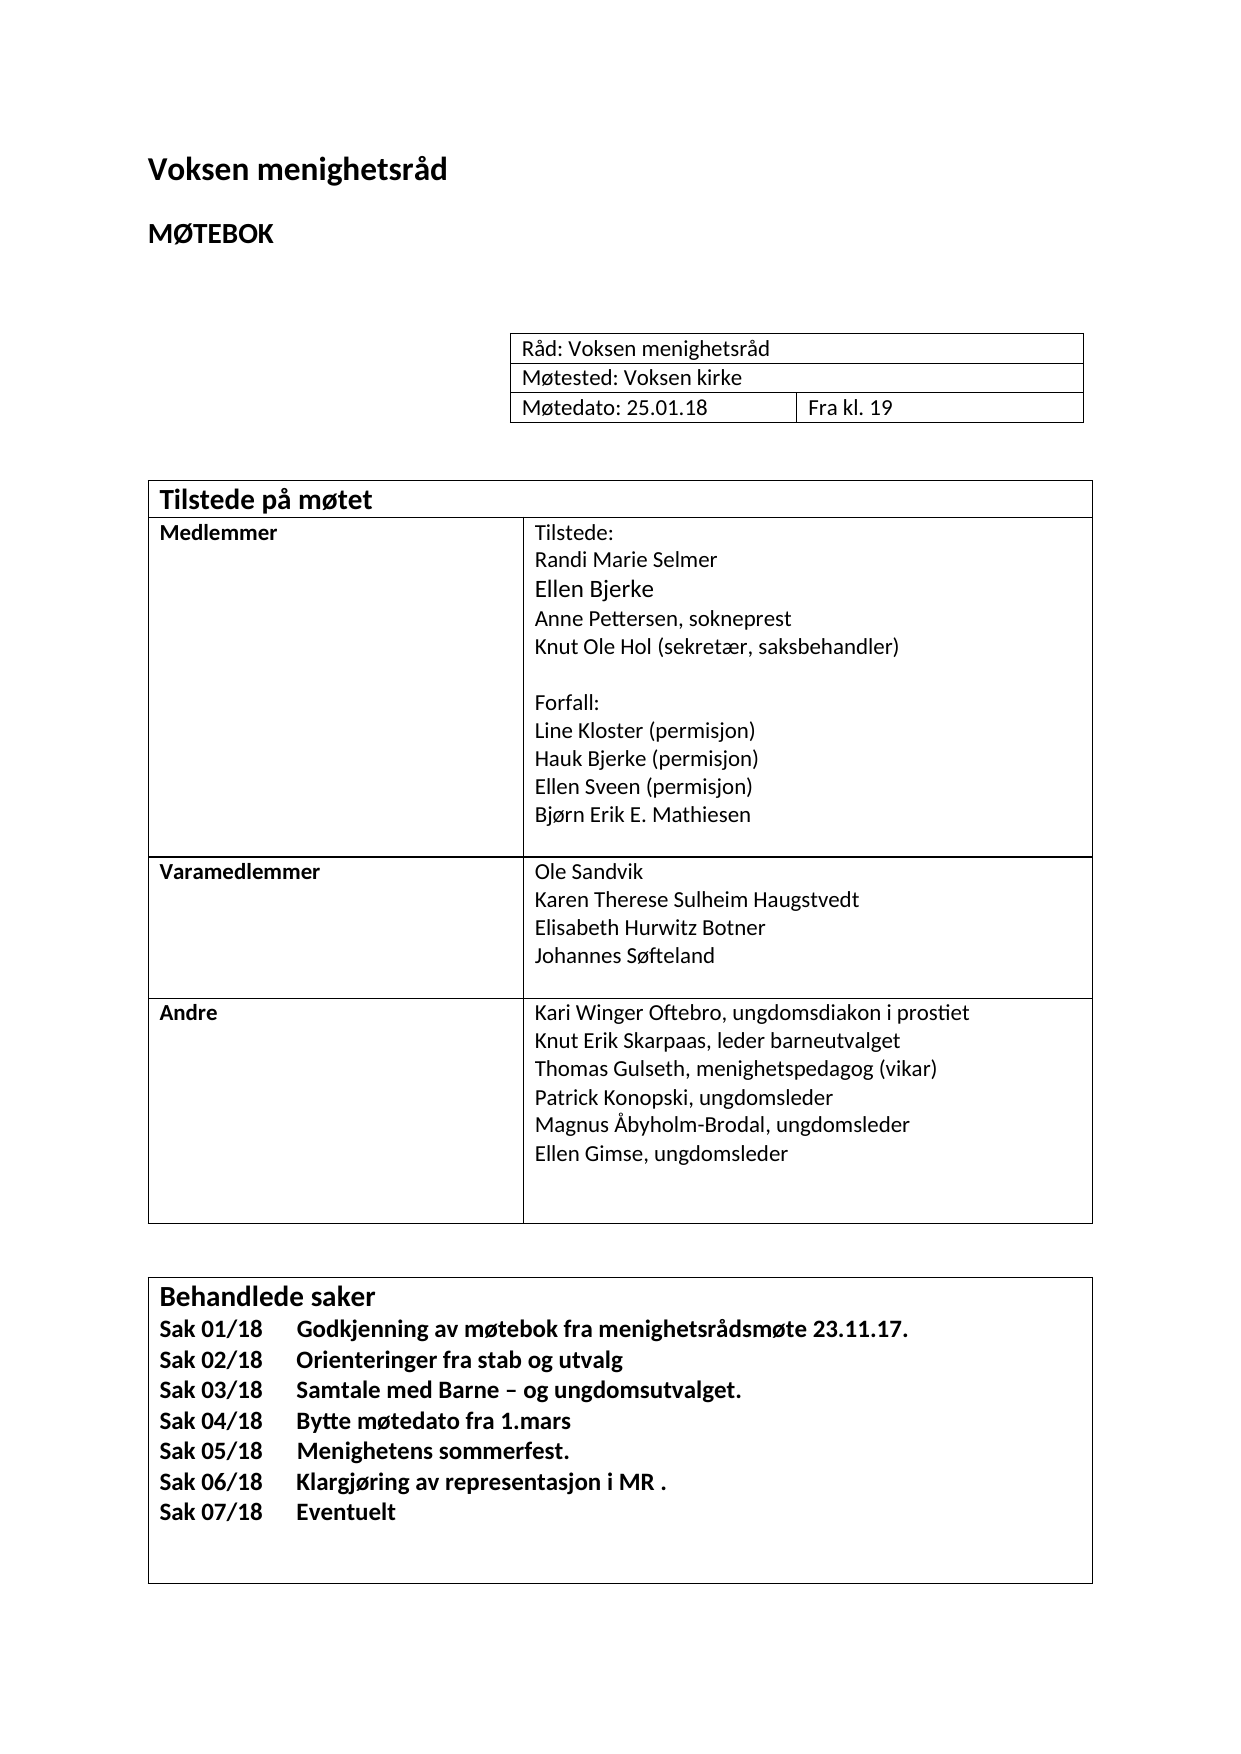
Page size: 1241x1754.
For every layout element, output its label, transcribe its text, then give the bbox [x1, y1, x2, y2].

text Voksen menighetsråd [148, 148, 1093, 188]
text MØTEBOK [148, 215, 1093, 251]
table_cell Andre [149, 999, 523, 1223]
table_cell Møtested: Voksen kirke [511, 364, 1083, 392]
table_cell Varamedlemmer [149, 858, 523, 997]
table_cell Medlemmer [149, 518, 523, 856]
table_header Råd: Voksen menighetsråd [511, 334, 1083, 362]
table_cell Fra kl. 19 [797, 393, 1083, 422]
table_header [149, 1278, 1092, 1583]
table_cell Ole Sandvik Karen Therese Sulheim Haugstvedt Elisabeth Hurwitz Botner Johannes Søfteland [524, 858, 1092, 997]
table_cell Tilstede: Randi Marie Selmer Ellen Bjerke Anne Pettersen, sokneprest Knut Ole Hol (sekretær, saksbehandler) Forfall: Line Kloster (permisjon) Hauk Bjerke (permisjon) Ellen Sveen (permisjon) Bjørn Erik E. Mathiesen [524, 518, 1092, 856]
table_header Tilstede på møtet [149, 481, 1092, 517]
table_cell Møtedato: 25.01.18 [511, 393, 796, 422]
table_cell Kari Winger Oftebro, ungdomsdiakon i prostiet Knut Erik Skarpaas, leder barneutvalget Thomas Gulseth, menighetspedagog (vikar) Patrick Konopski, ungdomsleder Magnus Åbyholm-Brodal, ungdomsleder Ellen Gimse, ungdomsleder [524, 999, 1092, 1223]
